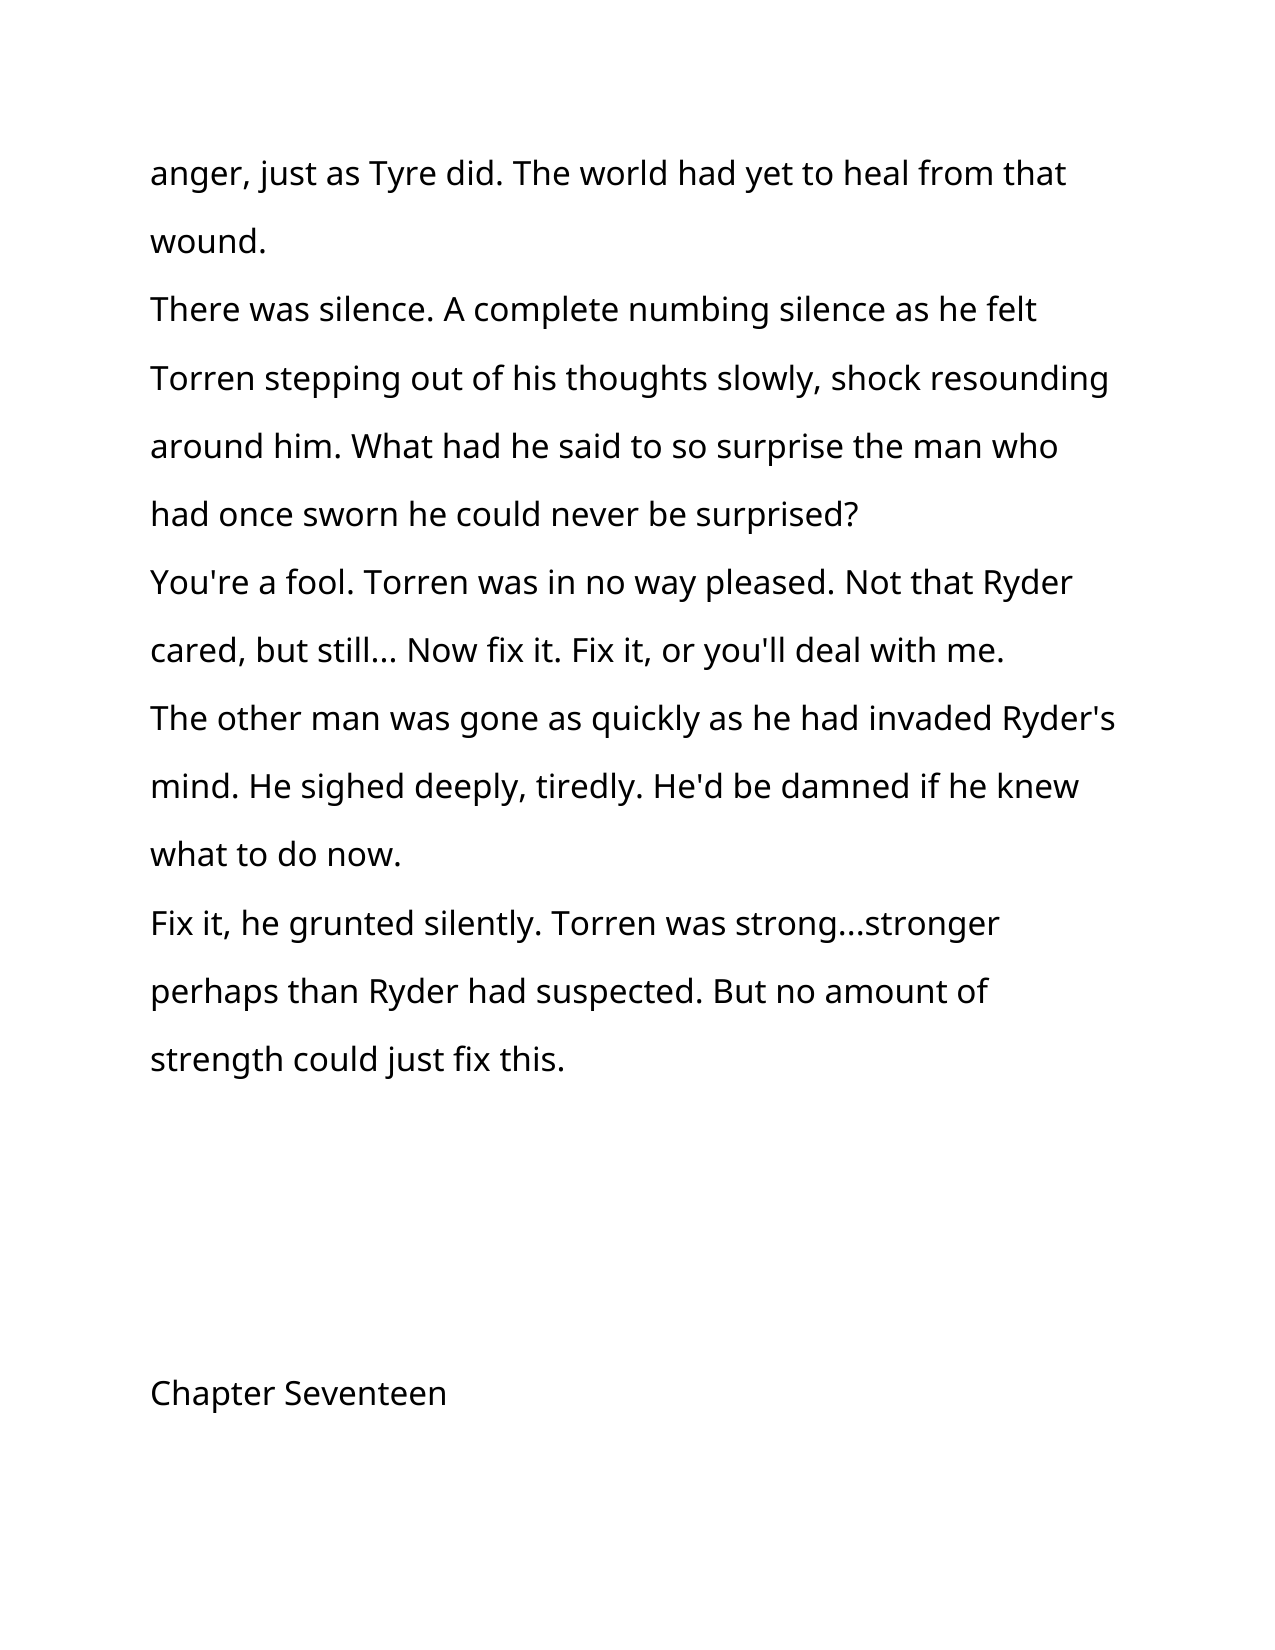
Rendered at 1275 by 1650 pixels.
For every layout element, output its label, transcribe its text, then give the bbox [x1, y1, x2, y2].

text Fix it, he grunted silently. Torren was strong...stronger perhaps than Ryder had suspected. But no amount of strength could just fix this. [150, 899, 1125, 1081]
text The other man was gone as quickly as he had invaded Ryder's mind. He sighed deeply, tiredly. He'd be damned if he knew what to do now. [150, 695, 1125, 877]
text Chapter Seventeen [150, 1369, 1125, 1415]
text There was silence. A complete numbing silence as he felt Torren stepping out of his thoughts slowly, shock resounding around him. What had he said to so surprise the man who had once sworn he could never be surprised? [150, 286, 1125, 536]
text You're a fool. Torren was in no way pleased. Not that Ryder cared, but still... Now fix it. Fix it, or you'll deal with me. [150, 559, 1125, 672]
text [150, 150, 1125, 263]
